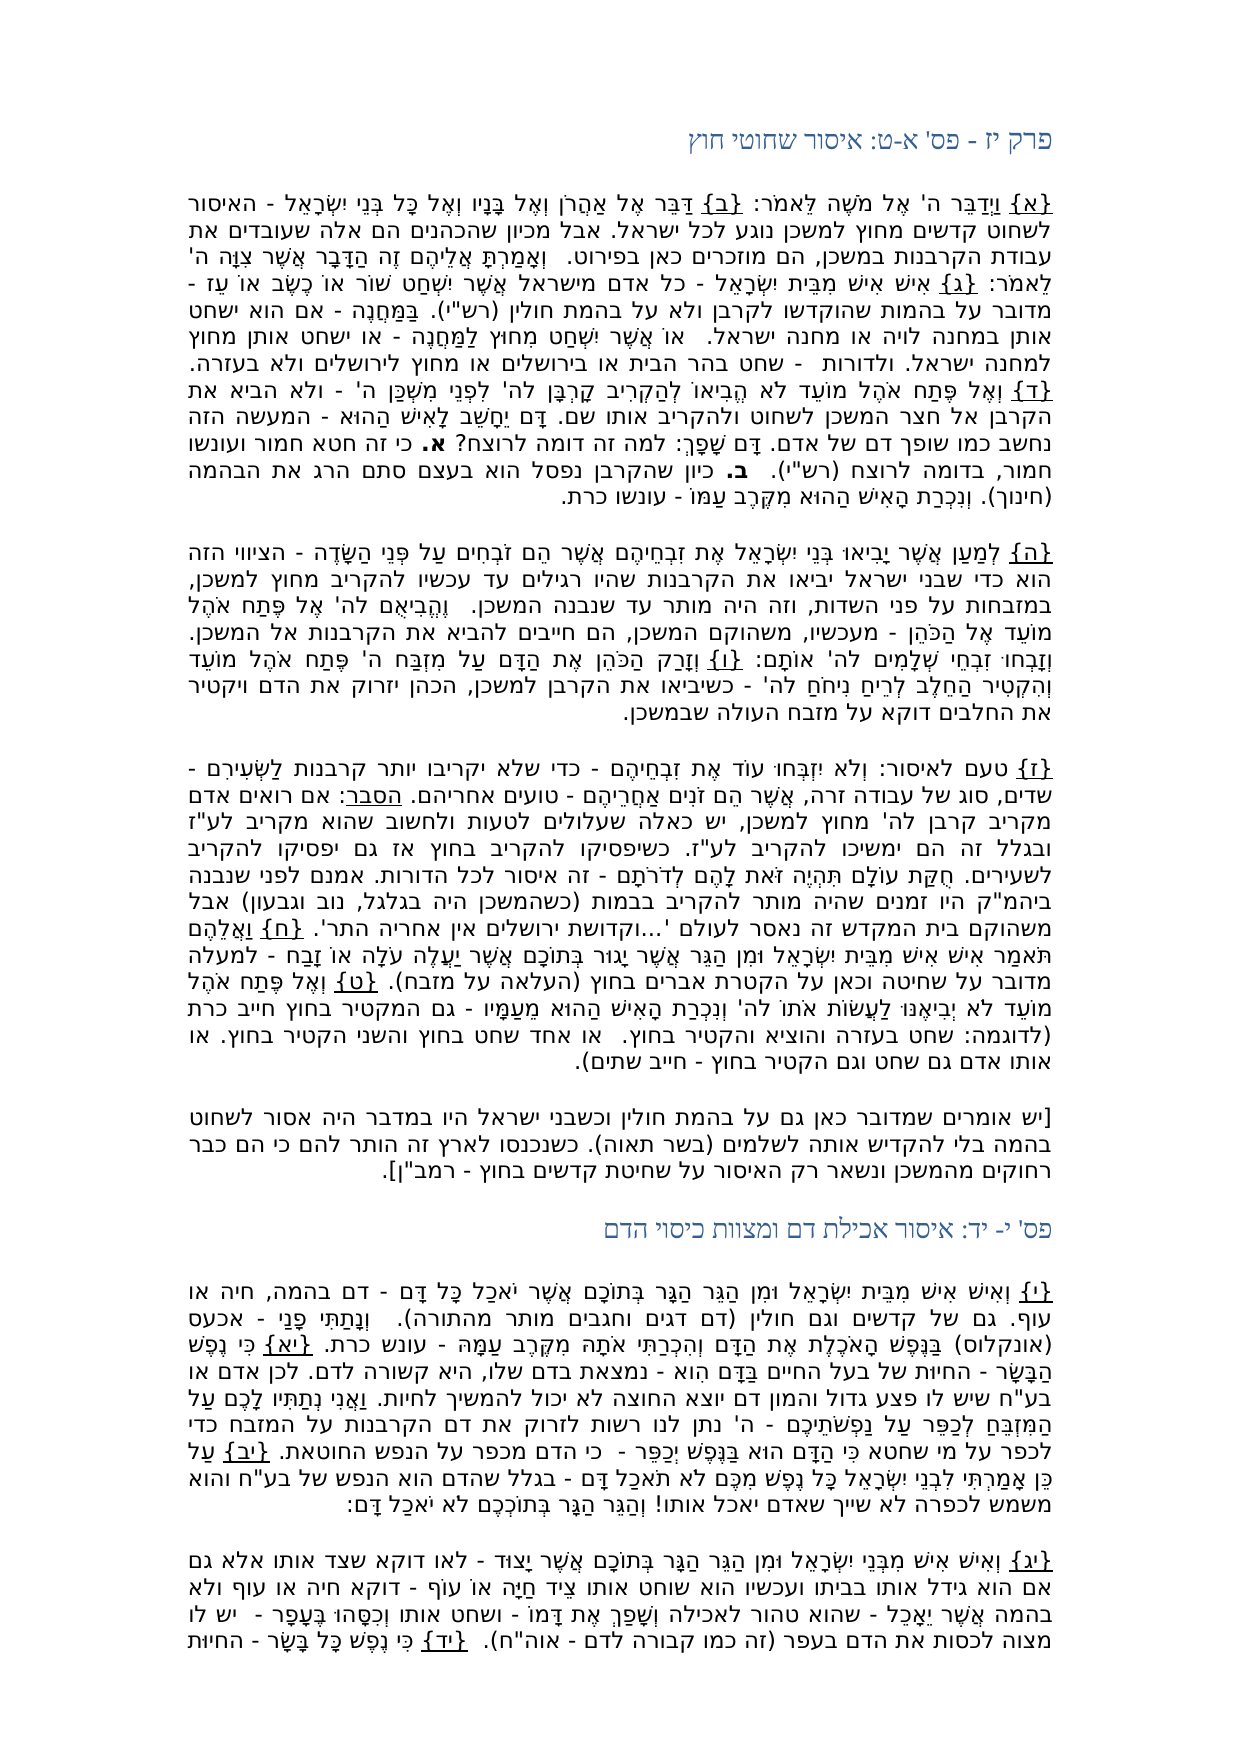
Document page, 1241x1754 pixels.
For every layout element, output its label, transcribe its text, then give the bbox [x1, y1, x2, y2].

subtitle פרק יז - פס' א-ט: איסור שחוטי חוץ [187, 122, 1053, 156]
text {ה} לְמַעַן אֲשֶׁר יָבִיאוּ בְּנֵי יִשְׂרָאֵל אֶת זִבְחֵיהֶם אֲשֶׁר הֵם זֹבְחִים עַל פְּנֵי הַשָּׂדֶה - הציווי הזה הוא כדי שבני ישראל יביאו את הקרבנות שהיו רגילים עד עכשיו להקריב מחוץ למשכן, במזבחות על פני השדות, וזה היה מותר עד שנבנה המשכן. וֶהֱבִיאֻם לה' אֶל פֶּתַח אֹהֶל מוֹעֵד אֶל הַכֹּהֵן - מעכשיו, משהוקם המשכן, הם חייבים להביא את הקרבנות אל המשכן. וְזָבְחוּ זִבְחֵי שְׁלָמִים לה' אוֹתָם: {ו} וְזָרַק הַכֹּהֵן אֶת הַדָּם עַל מִזְבַּח ה' פֶּתַח אֹהֶל מוֹעֵד וְהִקְטִיר הַחֵלֶב לְרֵיחַ נִיחֹחַ לה' - כשיביאו את הקרבן למשכן, הכהן יזרוק את הדם ויקטיר את החלבים דוקא על מזבח העולה שבמשכן. [187, 539, 1053, 726]
text {ז} טעם לאיסור: וְלֹא יִזְבְּחוּ עוֹד אֶת זִבְחֵיהֶם - כדי שלא יקריבו יותר קרבנות לַשְּׂעִירִם - שדים, סוג של עבודה זרה, אֲשֶׁר הֵם זֹנִים אַחֲרֵיהֶם - טועים אחריהם. הסבר: אם רואים אדם מקריב קרבן לה' מחוץ למשכן, יש כאלה שעלולים לטעות ולחשוב שהוא מקריב לע"ז ובגלל זה הם ימשיכו להקריב לע"ז. כשיפסיקו להקריב בחוץ אז גם יפסיקו להקריב לשעירים. חֻקַּת עוֹלָם תִּהְיֶה זֹּאת לָהֶם לְדֹרֹתָם - זה איסור לכל הדורות. אמנם לפני שנבנה ביהמ"ק היו זמנים שהיה מותר להקריב בבמות (כשהמשכן היה בגלגל, נוב וגבעון) אבל משהוקם בית המקדש זה נאסר לעולם '...וקדושת ירושלים אין אחריה התר'. {ח} וַאֲלֵהֶם תֹּאמַר אִישׁ אִישׁ מִבֵּית יִשְׂרָאֵל וּמִן הַגֵּר אֲשֶׁר יָגוּר בְּתוֹכָם אֲשֶׁר יַעֲלֶה עֹלָה אוֹ זָבַח - למעלה מדובר על שחיטה וכאן על הקטרת אברים בחוץ (העלאה על מזבח). {ט} וְאֶל פֶּתַח אֹהֶל מוֹעֵד לֹא יְבִיאֶנּוּ לַעֲשׂוֹת אֹתוֹ לה' וְנִכְרַת הָאִישׁ הַהוּא מֵעַמָּיו - גם המקטיר בחוץ חייב כרת (לדוגמה: שחט בעזרה והוציא והקטיר בחוץ. או אחד שחט בחוץ והשני הקטיר בחוץ. או אותו אדם גם שחט וגם הקטיר בחוץ - חייב שתים). [187, 755, 1053, 1075]
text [187, 1547, 1053, 1654]
subtitle פס' י- יד: איסור אכילת דם ומצוות כיסוי הדם [187, 1213, 1053, 1244]
text {י} וְאִישׁ אִישׁ מִבֵּית יִשְׂרָאֵל וּמִן הַגֵּר הַגָּר בְּתוֹכָם אֲשֶׁר יֹאכַל כָּל דָּם - דם בהמה, חיה או עוף. גם של קדשים וגם חולין (דם דגים וחגבים מותר מהתורה). וְנָתַתִּי פָנַי - אכעס (אונקלוס) בַּנֶּפֶשׁ הָאֹכֶלֶת אֶת הַדָּם וְהִכְרַתִּי אֹתָהּ מִקֶּרֶב עַמָּהּ - עונש כרת. {יא} כִּי נֶפֶשׁ הַבָּשָׂר - החיוּת של בעל החיים בַּדָּם הִוא - נמצאת בדם שלו, היא קשורה לדם. לכן אדם או בע"ח שיש לו פצע גדול והמון דם יוצא החוצה לא יכול להמשיך לחיות. וַאֲנִי נְתַתִּיו לָכֶם עַל הַמִּזְבֵּחַ לְכַפֵּר עַל נַפְשֹׁתֵיכֶם - ה' נתן לנו רשות לזרוק את דם הקרבנות על המזבח כדי לכפר על מי שחטא כִּי הַדָּם הוּא בַּנֶּפֶשׁ יְכַפֵּר - כי הדם מכפר על הנפש החוטאת. {יב} עַל כֵּן אָמַרְתִּי לִבְנֵי יִשְׂרָאֵל כָּל נֶפֶשׁ מִכֶּם לֹא תֹאכַל דָּם - בגלל שהדם הוא הנפש של בע"ח והוא משמש לכפרה לא שייך שאדם יאכל אותו! וְהַגֵּר הַגָּר בְּתוֹכְכֶם לֹא יֹאכַל דָּם: [187, 1278, 1053, 1518]
text [יש אומרים שמדובר כאן גם על בהמת חולין וכשבני ישראל היו במדבר היה אסור לשחוט בהמה בלי להקדיש אותה לשלמים (בשר תאוה). כשנכנסו לארץ זה הותר להם כי הם כבר רחוקים מהמשכן ונשאר רק האיסור על שחיטת קדשים בחוץ - רמב"ן]. [187, 1104, 1053, 1184]
text {א} וַיְדַבֵּר ה' אֶל מֹשֶׁה לֵּאמֹר: {ב} דַּבֵּר אֶל אַהֲרֹן וְאֶל בָּנָיו וְאֶל כָּל בְּנֵי יִשְׂרָאֵל - האיסור לשחוט קדשים מחוץ למשכן נוגע לכל ישראל. אבל מכיון שהכהנים הם אלה שעובדים את עבודת הקרבנות במשכן, הם מוזכרים כאן בפירוט. וְאָמַרְתָּ אֲלֵיהֶם זֶה הַדָּבָר אֲשֶׁר צִוָּה ה' לֵאמֹר: {ג} אִישׁ אִישׁ מִבֵּית יִשְׂרָאֵל - כל אדם מישראל אֲשֶׁר יִשְׁחַט שׁוֹר אוֹ כֶשֶׂב אוֹ עֵז - מדובר על בהמות שהוקדשו לקרבן ולא על בהמת חולין (רש"י). בַּמַּחֲנֶה - אם הוא ישחט אותן במחנה לויה או מחנה ישראל. אוֹ אֲשֶׁר יִשְׁחַט מִחוּץ לַמַּחֲנֶה - או ישחט אותן מחוץ למחנה ישראל. ולדורות - שחט בהר הבית או בירושלים או מחוץ לירושלים ולא בעזרה. {ד} וְאֶל פֶּתַח אֹהֶל מוֹעֵד לֹא הֱבִיאוֹ לְהַקְרִיב קָרְבָּן לה' לִפְנֵי מִשְׁכַּן ה' - ולא הביא את הקרבן אל חצר המשכן לשחוט ולהקריב אותו שם. דָּם יֵחָשֵׁב לָאִישׁ הַהוּא - המעשה הזה נחשב כמו שופך דם של אדם. דָּם שָׁפָךְ: למה זה דומה לרוצח? א. כי זה חטא חמור ועונשו חמור, בדומה לרוצח (רש"י). ב. כיון שהקרבן נפסל הוא בעצם סתם הרג את הבהמה (חינוך). וְנִכְרַת הָאִישׁ הַהוּא מִקֶּרֶב עַמּוֹ - עונשו כרת. [187, 190, 1053, 510]
